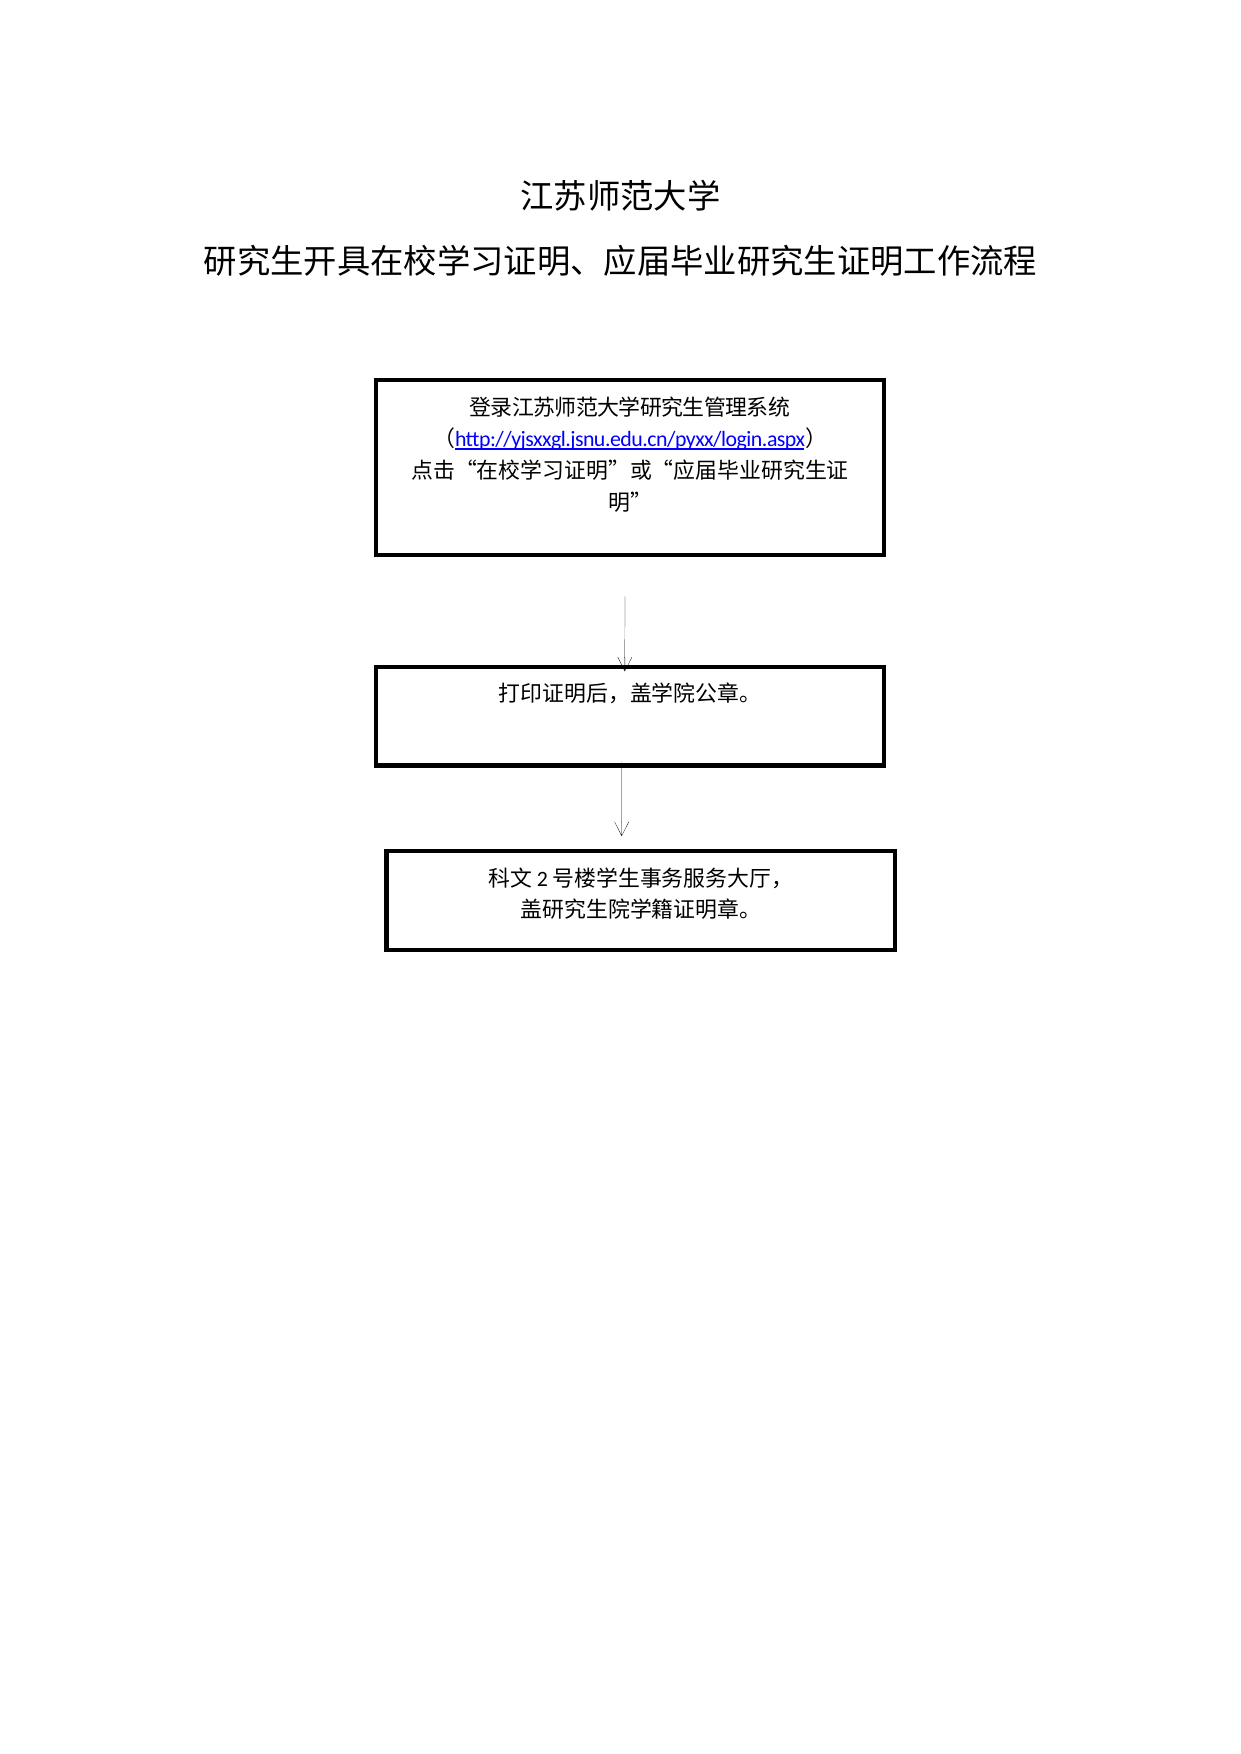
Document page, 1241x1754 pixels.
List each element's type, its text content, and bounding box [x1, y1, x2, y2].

text 江苏师范大学 [187, 162, 1053, 227]
text 研究生开具在校学习证明、应届毕业研究生证明工作流程 [187, 227, 1053, 292]
